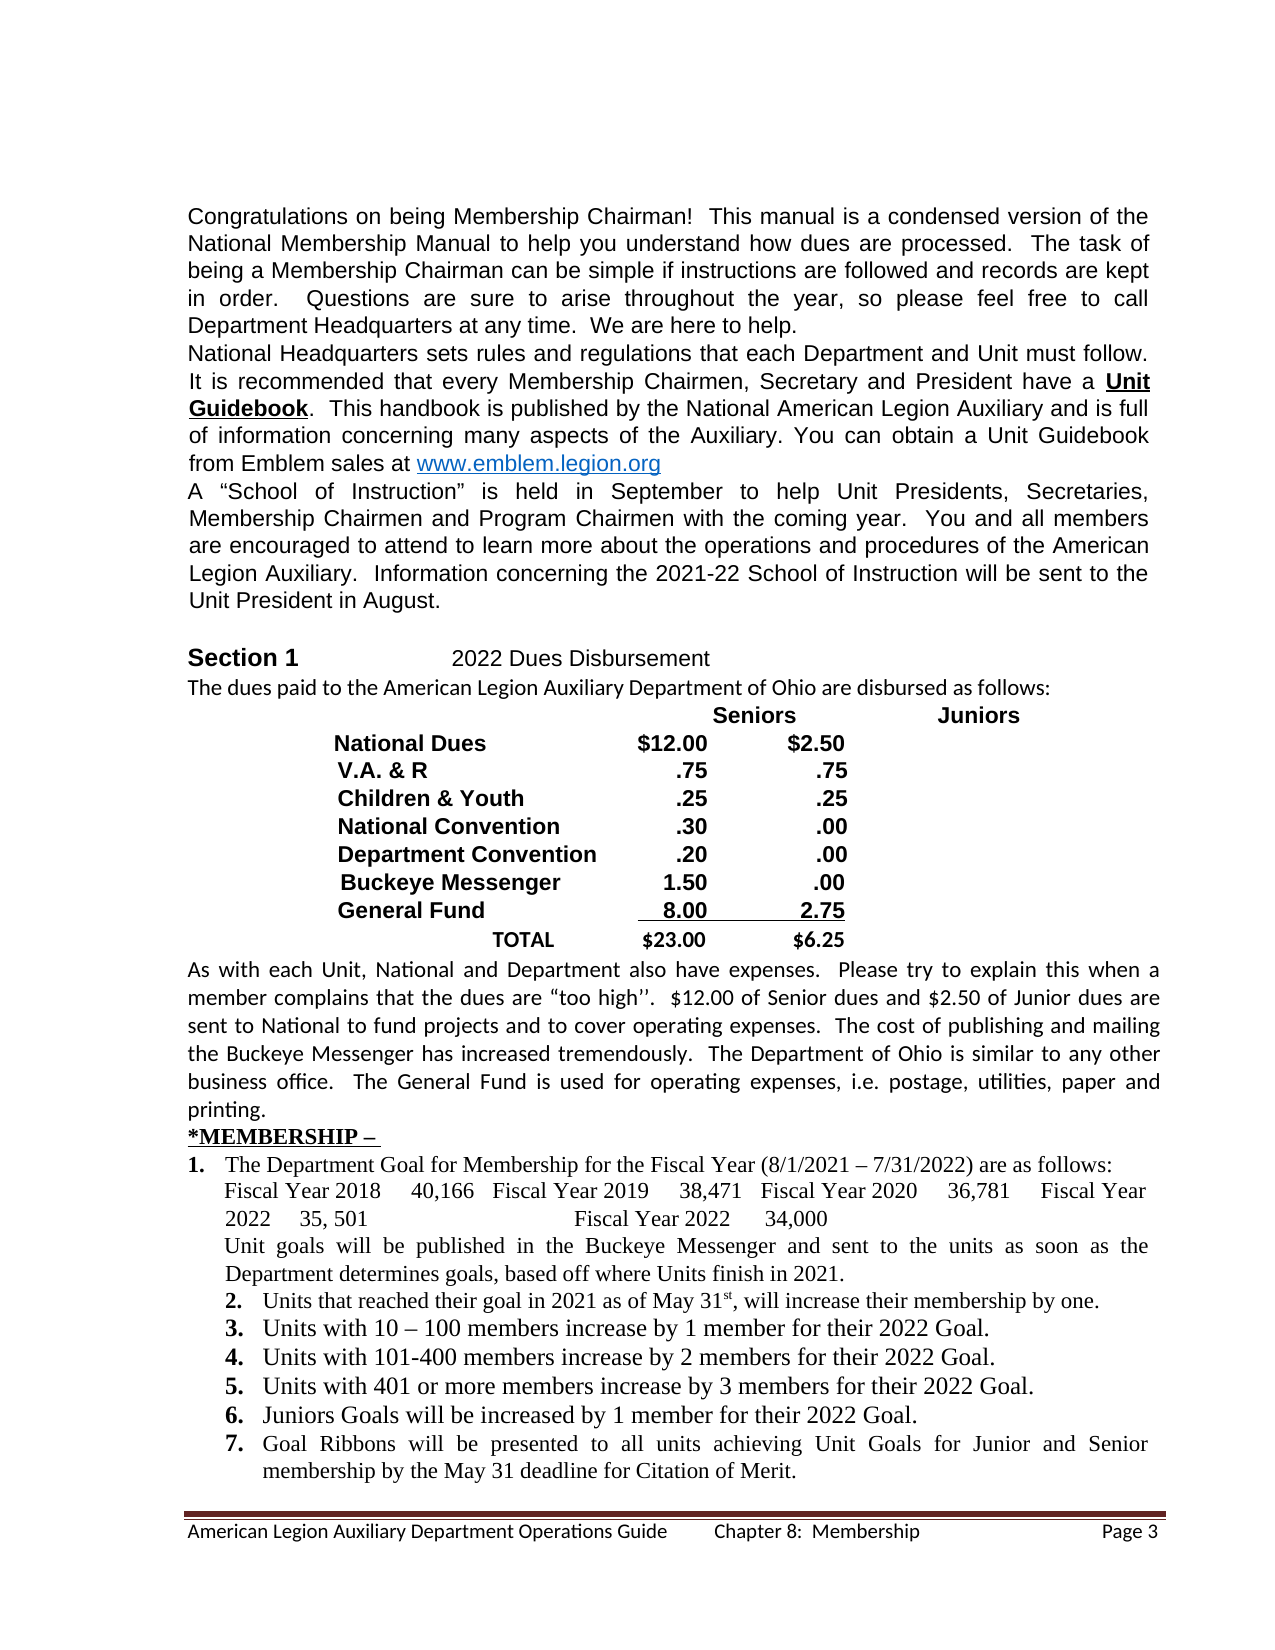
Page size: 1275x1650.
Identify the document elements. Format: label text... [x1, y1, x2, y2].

list Juniors Goals will be increased by 1 member for their 2022 Goal. [225, 1400, 1150, 1428]
text Buckeye Messenger 1.50 .00 [187, 869, 1150, 895]
text The dues paid to the American Legion Auxiliary Department of Ohio are disbursed as follows: [187, 673, 1163, 702]
text Section 1 2022 Dues Disbursement [187, 643, 1150, 672]
text National Dues $12.00 $2.50 [187, 729, 1150, 756]
text Seniors Juniors [637, 702, 1150, 728]
text Fiscal Year 2018 40,166 Fiscal Year 2019 38,471 Fiscal Year 2020 36,781 Fiscal Year 2022 35, 501 Fiscal Year 2022 34,000 [224, 1177, 1150, 1231]
text A “School of Instruction” is held in September to help Unit Presidents, Secretaries, Membership Chairmen and Program Chairmen with the coming year. You and all members are encouraged to attend to learn more about the operations and procedures of the American Legion Auxiliary. Information concerning the 2021-22 School of Instruction will be sent to the Unit President in August. [187, 478, 1150, 614]
text As with each Unit, National and Department also have expenses. Please try to explain this when a member complains that the dues are “too high’’. $12.00 of Senior dues and $2.50 of Junior dues are sent to National to fund projects and to cover operating expenses. The cost of publishing and mailing the Buckeye Messenger has increased tremendously. The Department of Ohio is similar to any other business office. The General Fund is used for operating expenses, i.e. postage, utilities, paper and printing. [187, 955, 1163, 1123]
text V.A. & R .75 .75 [187, 757, 1150, 784]
list Goal Ribbons will be presented to all units achieving Unit Goals for Junior and Senior membership by the May 31 deadline for Citation of Merit. [225, 1428, 1150, 1483]
text TOTAL $23.00 $6.25 [187, 925, 1150, 953]
text *MEMBERSHIP – [187, 1123, 1150, 1149]
list Units with 401 or more members increase by 3 members for their 2022 Goal. [225, 1371, 1150, 1400]
text Children & Youth .25 .25 [187, 785, 1150, 812]
list Units with 101-400 members increase by 2 members for their 2022 Goal. [225, 1342, 1150, 1371]
text Congratulations on being Membership Chairman! This manual is a condensed version of the National Membership Manual to help you understand how dues are processed. The task of being a Membership Chairman can be simple if instructions are followed and records are kept in order. Questions are sure to arise throughout the year, so please feel free to call Department Headquarters at any time. We are here to help. [187, 203, 1150, 339]
list Units that reached their goal in 2021 as of May 31st, will increase their membership by one. [225, 1287, 1150, 1313]
list The Department Goal for Membership for the Fiscal Year (8/1/2021 – 7/31/2022) are as follows: [187, 1151, 1150, 1177]
text Unit goals will be published in the Buckeye Messenger and sent to the units as soon as the Department determines goals, based off where Units finish in 2021. [224, 1232, 1150, 1286]
text National Headquarters sets rules and regulations that each Department and Unit must follow. It is recommended that every Membership Chairmen, Secretary and President have a Unit Guidebook. This handbook is published by the National American Legion Auxiliary and is full of information concerning many aspects of the Auxiliary. You can obtain a Unit Guidebook from Emblem sales at www.emblem.legion.org [187, 340, 1150, 476]
text General Fund 8.00 2.75 [187, 897, 1150, 923]
list Units with 10 – 100 members increase by 1 member for their 2022 Goal. [225, 1313, 1150, 1342]
text Department Convention .20 .00 [187, 841, 1150, 867]
text National Convention .30 .00 [187, 813, 1150, 839]
